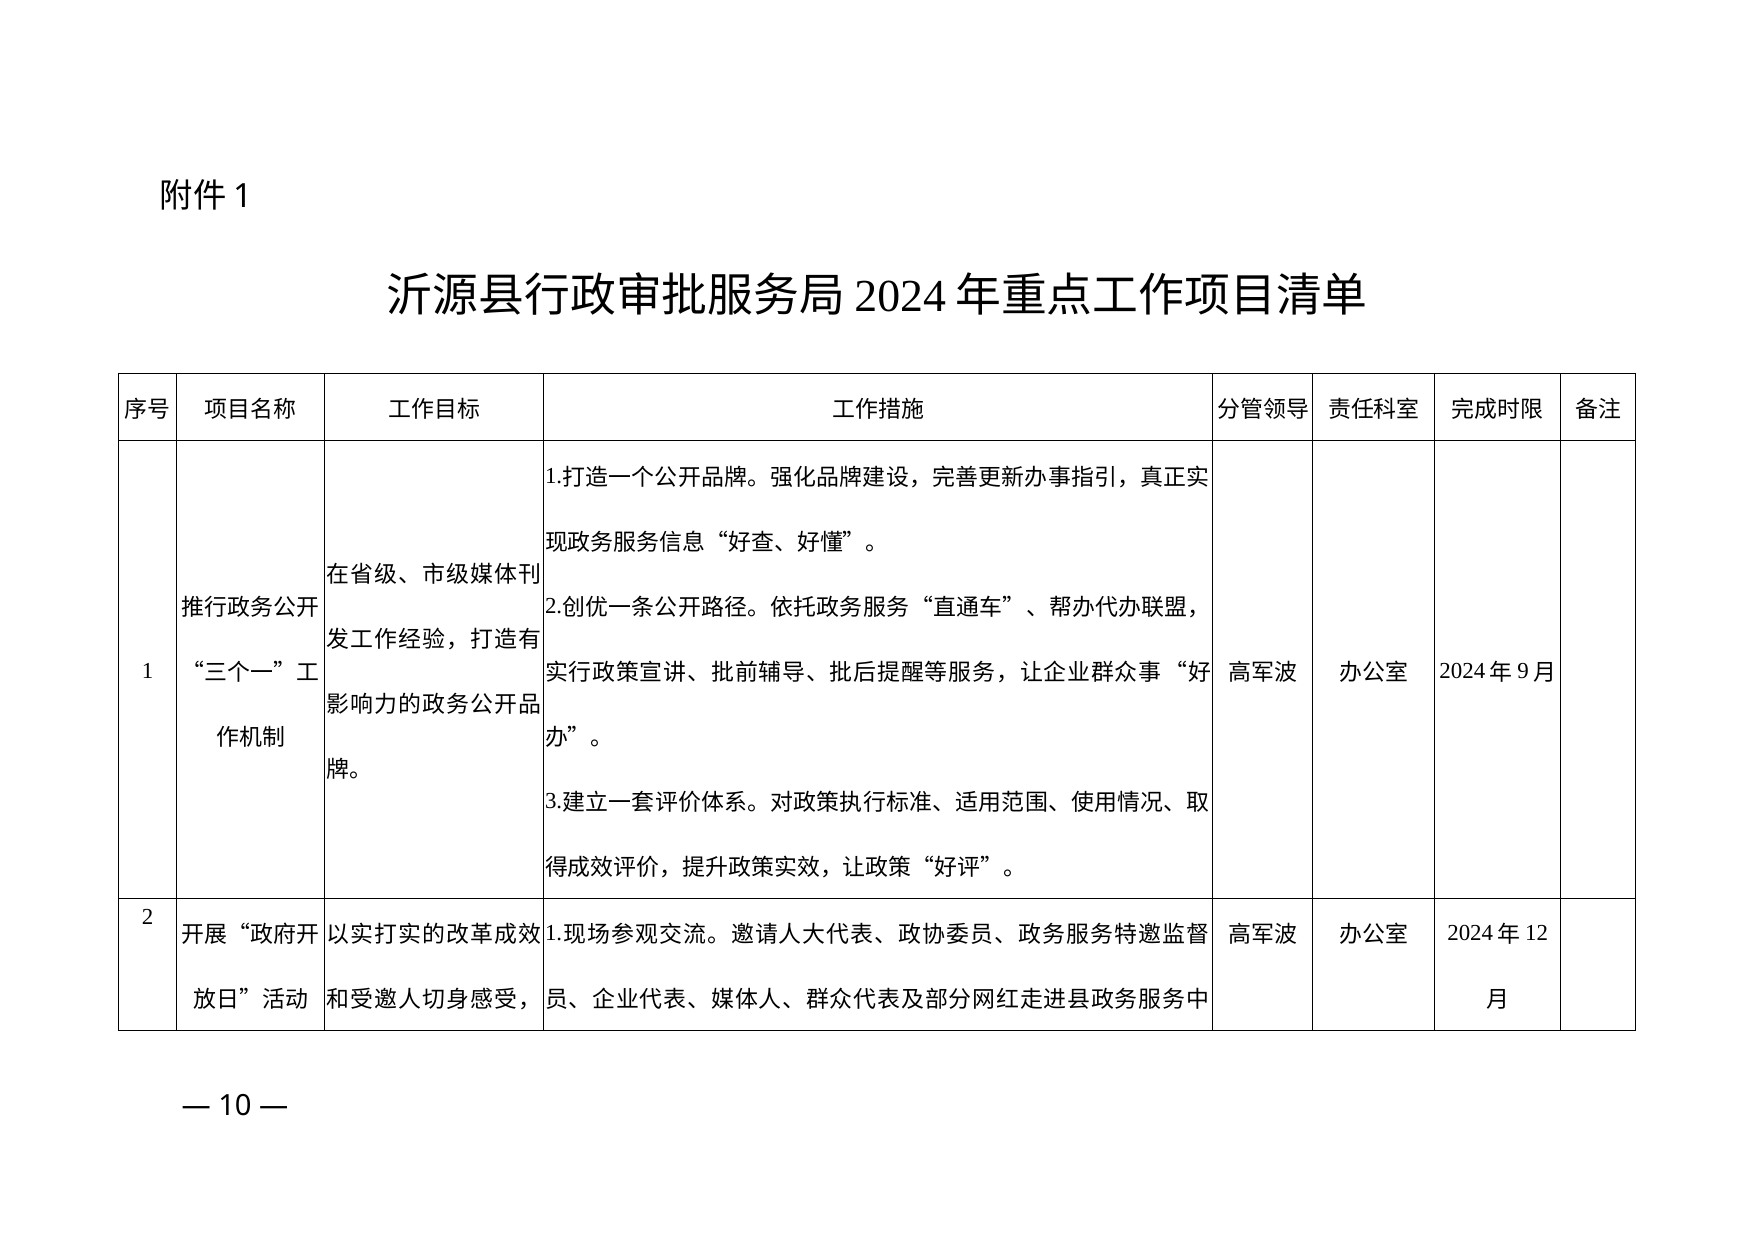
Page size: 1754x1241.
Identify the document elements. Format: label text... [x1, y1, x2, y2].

table_cell 高军波 [1213, 899, 1312, 1030]
table_cell 高军波 [1213, 441, 1312, 898]
table_cell 办公室 [1313, 899, 1434, 1030]
table_cell 2024年9月 [1435, 441, 1560, 898]
table_cell [1561, 899, 1635, 1030]
table_header 完成时限 [1435, 374, 1560, 440]
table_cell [544, 899, 1212, 1030]
table_header 分管领导 [1213, 374, 1312, 440]
text 附件1 [159, 161, 1594, 226]
table_cell [1561, 441, 1635, 898]
table_header 备注 [1561, 374, 1635, 440]
table_cell 2 [119, 899, 176, 1030]
table_cell 办公室 [1313, 441, 1434, 898]
table_cell 1.打造一个公开品牌。强化品牌建设，完善更新办事指引，真正实现政务服务信息“好查、好懂”。 2.创优一条公开路径。依托政务服务“直通车”、帮办代办联盟，实行政策宣讲、批前辅导、批后提醒等服务，让企业群众事“好办”。 3.建立一套评价体系。对政策执行标准、适用范围、使用情况、取得成效评价，提升政策实效，让政策“好评”。 [544, 441, 1212, 898]
table_cell 推行政务公开“三个一”工作机制 [177, 441, 324, 898]
table_header 责任科室 [1313, 374, 1434, 440]
table_cell 2024年12月 [1435, 899, 1560, 1030]
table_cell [325, 899, 543, 1030]
table_header 项目名称 [177, 374, 324, 440]
table_header 工作目标 [325, 374, 543, 440]
table_cell 开展“政府开放日”活动 [177, 899, 324, 1030]
table_header 序号 [119, 374, 176, 440]
table_cell 1 [119, 441, 176, 898]
text 沂源县行政审批服务局2024年重点工作项目清单 [159, 242, 1594, 340]
table_cell 在省级、市级媒体刊发工作经验，打造有影响力的政务公开品牌。 [325, 441, 543, 898]
table_header 工作措施 [544, 374, 1212, 440]
